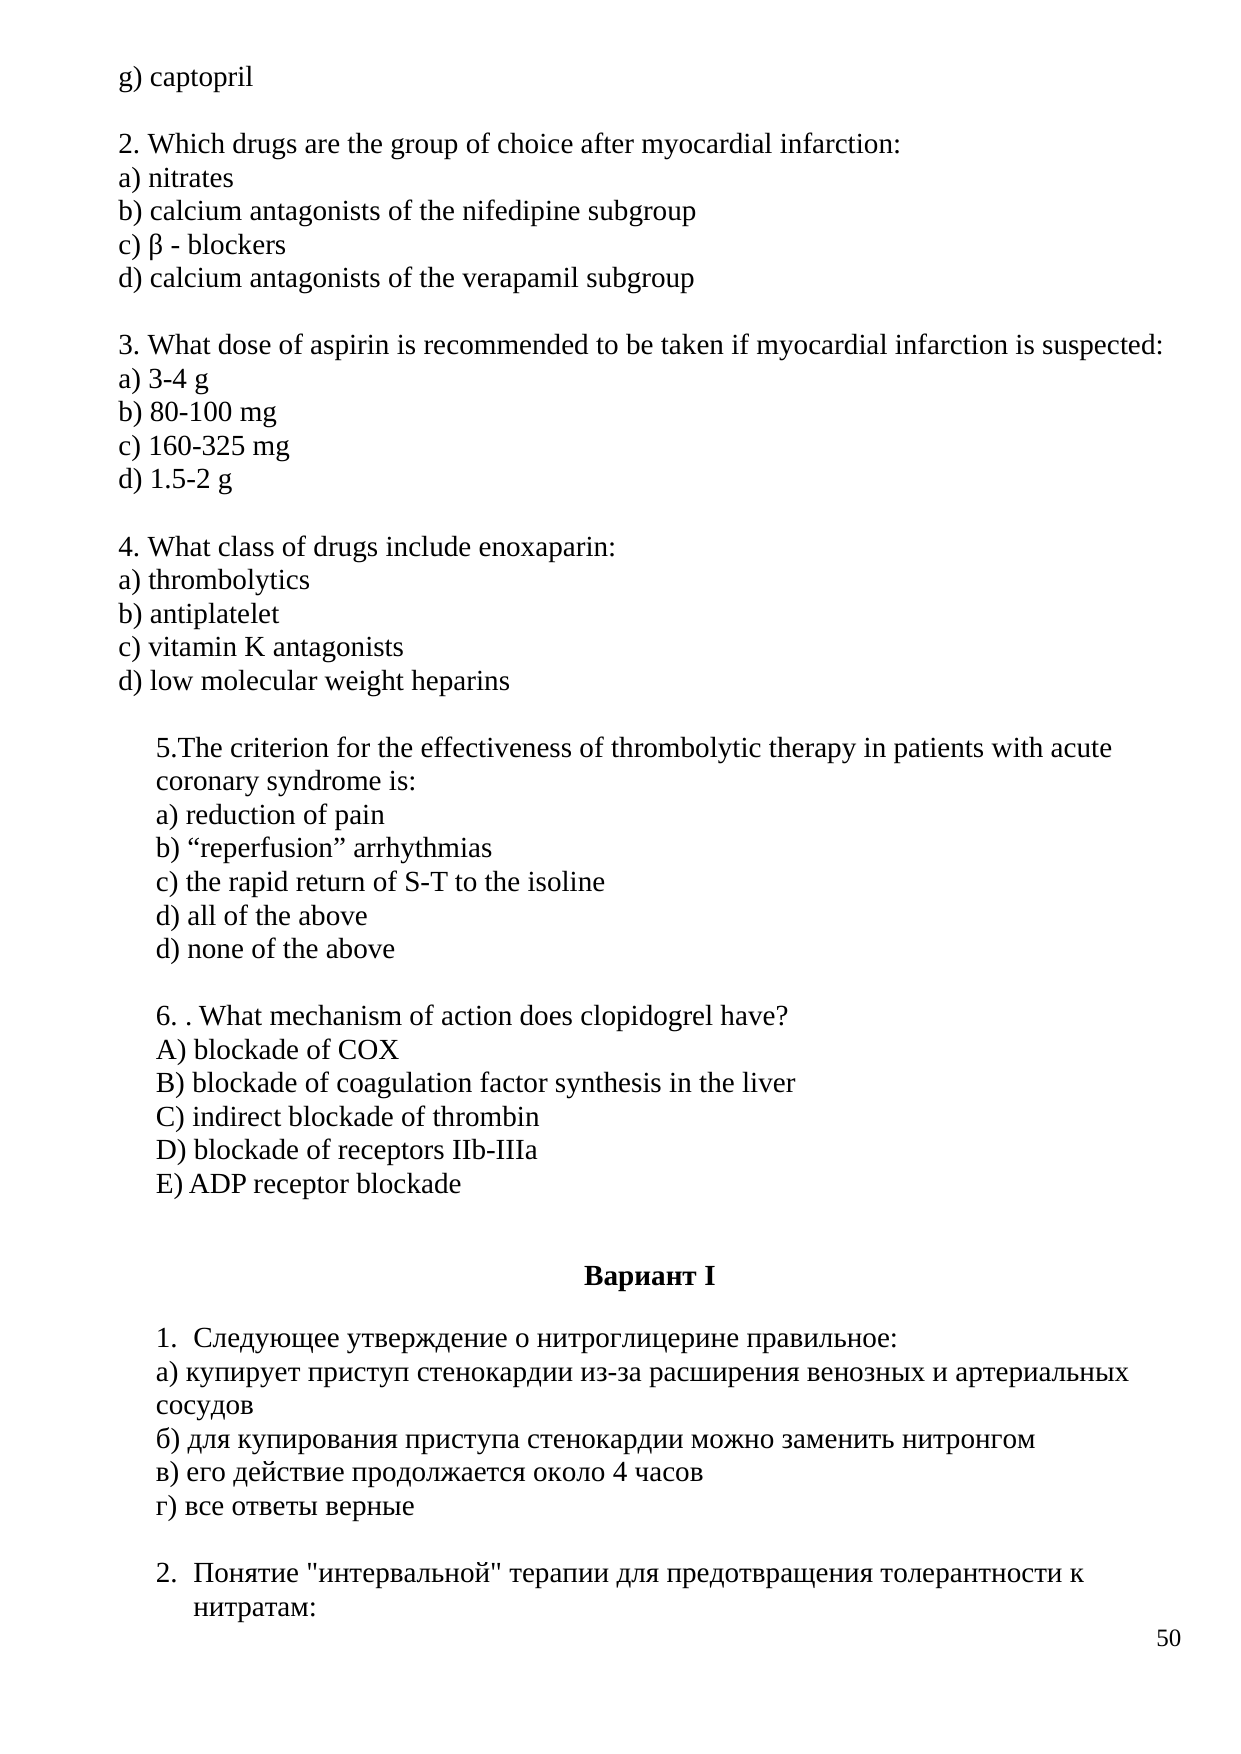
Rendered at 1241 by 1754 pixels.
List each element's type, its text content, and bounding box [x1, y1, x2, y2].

text г) все ответы верные [156, 1488, 1181, 1522]
text d) low molecular weight heparins [118, 663, 1181, 696]
text a) 3-4 g [118, 361, 1181, 394]
text 5.The criterion for the effectiveness of thrombolytic therapy in patients with acute coronary syndrome is: [156, 730, 1181, 797]
text d) all of the above [156, 898, 1181, 931]
text D) blockade of receptors IIb-IIIa [156, 1132, 1181, 1166]
text б) для купирования приступа стенокардии можно заменить нитронгом [156, 1421, 1181, 1454]
text a) reduction of pain [156, 797, 1181, 831]
text 2. Which drugs are the group of choice after myocardial infarction: [118, 126, 1181, 160]
text 3. What dose of aspirin is recommended to be taken if myocardial infarction is suspected: [118, 327, 1181, 361]
text 4. What class of drugs include enoxaparin: [118, 529, 1181, 562]
text B) blockade of coagulation factor synthesis in the liver [156, 1065, 1181, 1099]
text d) none of the above [156, 931, 1181, 965]
list Следующее утверждение о нитроглицерине правильное: [156, 1320, 1181, 1354]
text в) его действие продолжается около 4 часов [156, 1454, 1181, 1488]
text b) calcium antagonists of the nifedipine subgroup [118, 193, 1181, 227]
text A) blockade of COX [156, 1032, 1181, 1065]
text g) captopril [118, 59, 1181, 93]
subtitle Вариант I [118, 1258, 1181, 1292]
text E) ADP receptor blockade [156, 1166, 1181, 1199]
text c) β - blockers [118, 227, 1181, 260]
text d) 1.5-2 g [118, 462, 1181, 495]
text а) купирует приступ стенокардии из-за расширения венозных и артериальных сосудов [156, 1354, 1181, 1421]
text c) the rapid return of S-T to the isoline [156, 864, 1181, 898]
text b) “reperfusion” arrhythmias [156, 831, 1181, 864]
list Понятие "интервальной" терапии для предотвращения толерантности к нитратам: [156, 1555, 1181, 1622]
text a) nitrates [118, 160, 1181, 193]
text a) thrombolytics [118, 562, 1181, 596]
text С) indirect blockade of thrombin [156, 1099, 1181, 1132]
text d) calcium antagonists of the verapamil subgroup [118, 260, 1181, 294]
text c) 160-325 mg [118, 428, 1181, 462]
text c) vitamin K antagonists [118, 629, 1181, 663]
text 6. . What mechanism of action does clopidogrel have? [156, 998, 1181, 1032]
text b) 80-100 mg [118, 394, 1181, 428]
text b) antiplatelet [118, 596, 1181, 629]
